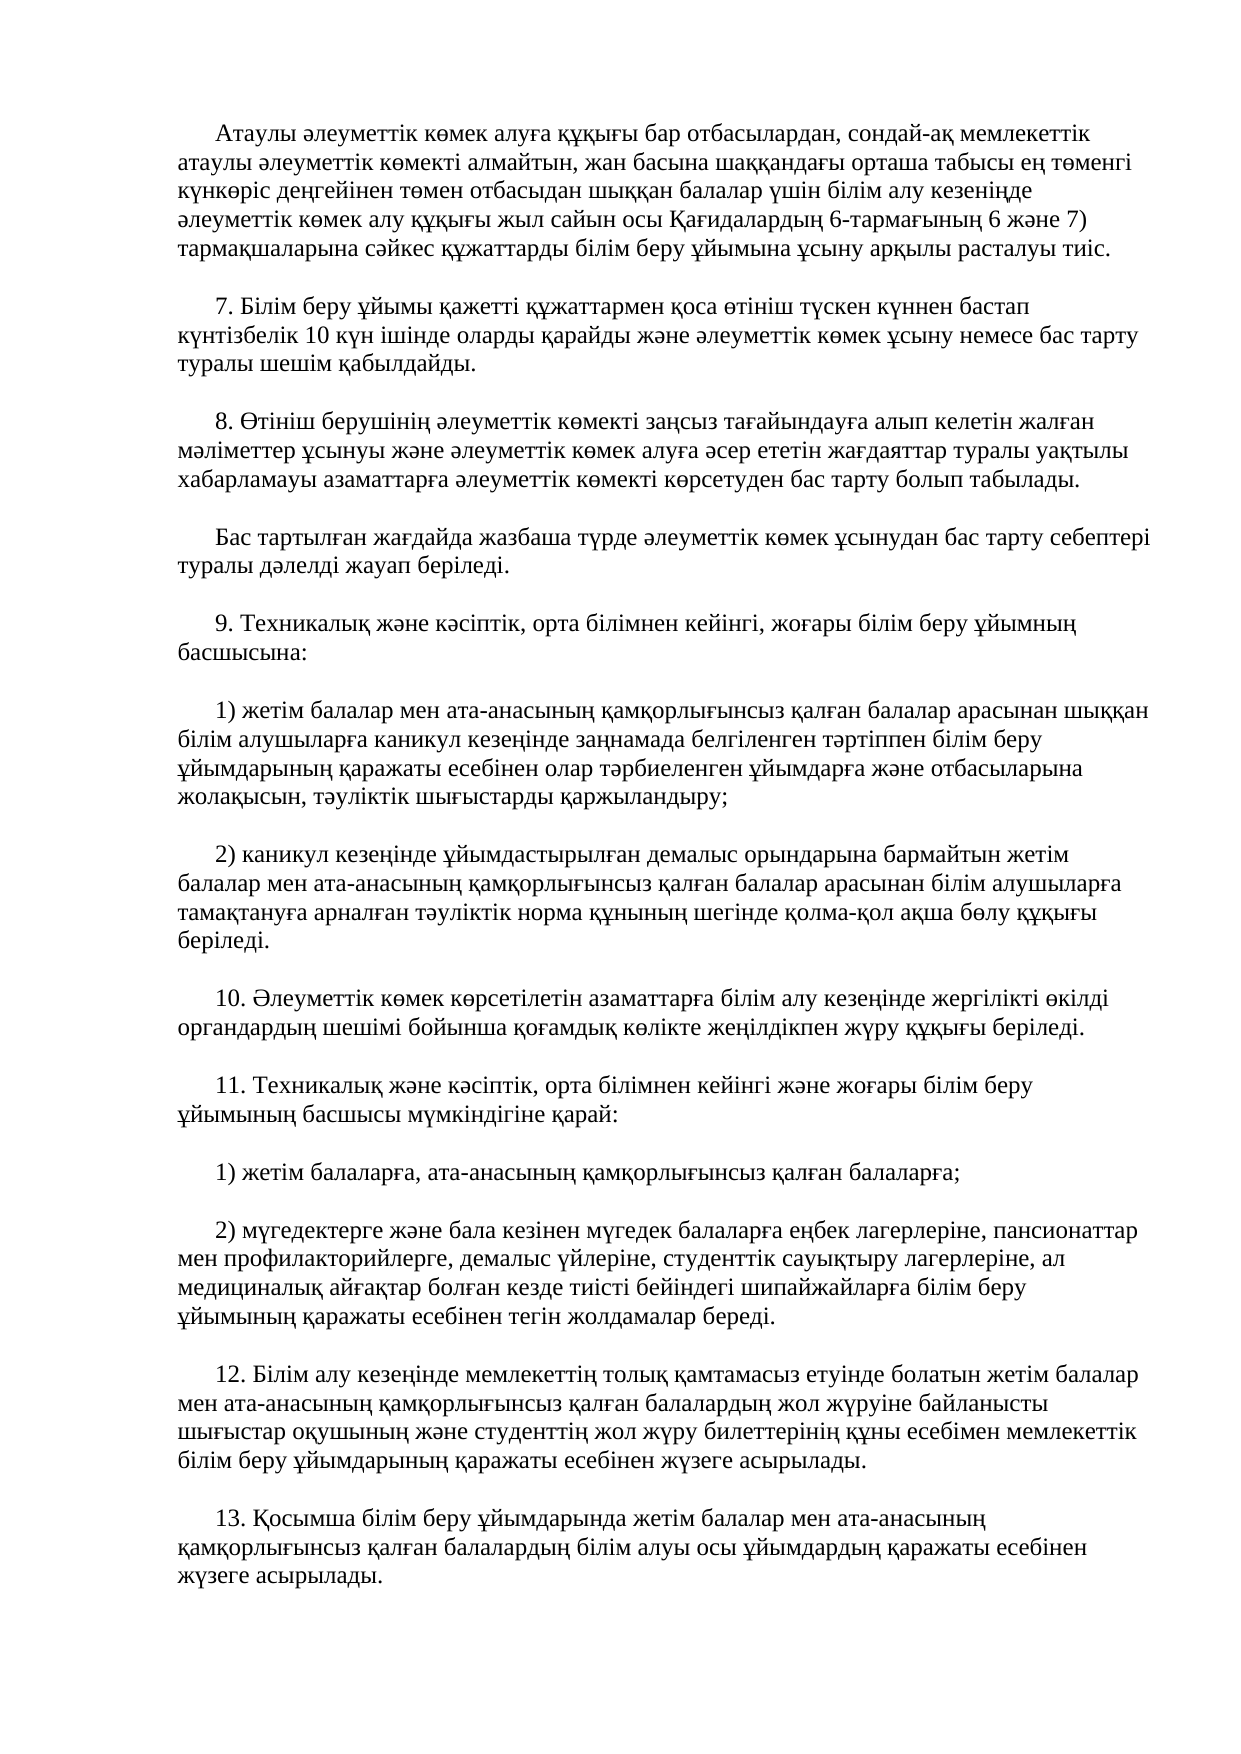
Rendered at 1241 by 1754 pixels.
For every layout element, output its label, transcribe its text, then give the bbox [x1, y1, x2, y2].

text 1) жетім балаларға, ата-анасының қамқорлығынсыз қалған балаларға; [177, 1157, 1152, 1186]
text 10. Әлеуметтік көмек көрсетілетін азаматтарға білім алу кезеңінде жергілікті өкілді органдардың шешімі бойынша қоғамдық көлікте жеңілдікпен жүру құқығы беріледі. [177, 983, 1152, 1041]
text 2) мүгедектерге және бала кезінен мүгедек балаларға еңбек лагерлеріне, пансионаттар мен профилакторийлерге, демалыс үйлеріне, студенттік сауықтыру лагерлеріне, ал медициналық айғақтар болған кезде тиісті бейіндегі шипайжайларға білім беру ұйымының қаражаты есебінен тегін жолдамалар береді. [177, 1215, 1152, 1330]
text 12. Білім алу кезеңінде мемлекеттің толық қамтамасыз етуінде болатын жетім балалар мен ата-анасының қамқорлығынсыз қалған балалардың жол жүруіне байланысты шығыстар оқушының және студенттің жол жүру билеттерінің құны есебімен мемлекеттік білім беру ұйымдарының қаражаты есебінен жүзеге асырылады. [177, 1359, 1152, 1474]
text 2) каникул кезеңінде ұйымдастырылған демалыс орындарына бармайтын жетім балалар мен ата-анасының қамқорлығынсыз қалған балалар арасынан білім алушыларға тамақтануға арналған тәуліктік норма құнының шегінде қолма-қол ақша бөлу құқығы беріледі. [177, 839, 1152, 954]
text Атаулы әлеуметтік көмек алуға құқығы бар отбасылардан, сондай-ақ мемлекеттік атаулы әлеуметтік көмекті алмайтын, жан басына шаққандағы орташа табысы ең төменгі күнкөріс деңгейінен төмен отбасыдан шыққан балалар үшін білім алу кезеніңде әлеуметтік көмек алу құқығы жыл сайын осы Қағидалардың 6-тармағының 6 және 7) тармақшаларына сәйкес құжаттарды білім беру ұйымына ұсыну арқылы расталуы тиіс. [177, 118, 1152, 262]
text 13. Қосымша білім беру ұйымдарында жетім балалар мен ата-анасының қамқорлығынсыз қалған балалардың білім алуы осы ұйымдардың қаражаты есебінен жүзеге асырылады. [177, 1503, 1152, 1589]
text 7. Білім беру ұйымы қажетті құжаттармен қоса өтініш түскен күннен бастап күнтізбелік 10 күн ішінде оларды қарайды және әлеуметтік көмек ұсыну немесе бас тарту туралы шешім қабылдайды. [177, 291, 1152, 377]
text 8. Өтініш берушінің әлеуметтік көмекті заңсыз тағайындауға алып келетін жалған мәліметтер ұсынуы және әлеуметтік көмек алуға әсер ететін жағдаяттар туралы уақтылы хабарламауы азаматтарға әлеуметтік көмекті көрсетуден бас тарту болып табылады. [177, 406, 1152, 493]
text Бас тартылған жағдайда жазбаша түрде әлеуметтік көмек ұсынудан бас тарту себептері туралы дәлелді жауап беріледі. [177, 522, 1152, 579]
text 11. Техникалық және кәсіптік, орта білімнен кейінгі және жоғары білім беру ұйымының басшысы мүмкіндігіне қарай: [177, 1070, 1152, 1128]
text 9. Техникалық және кәсіптік, орта білімнен кейінгі, жоғары білім беру ұйымның басшысына: [177, 608, 1152, 666]
text 1) жетім балалар мен ата-анасының қамқорлығынсыз қалған балалар арасынан шыққан білім алушыларға каникул кезеңінде заңнамада белгіленген тәртіппен білім беру ұйымдарының қаражаты есебінен олар тәрбиеленген ұйымдарға және отбасыларына жолақысын, тәуліктік шығыстарды қаржыландыру; [177, 695, 1152, 810]
